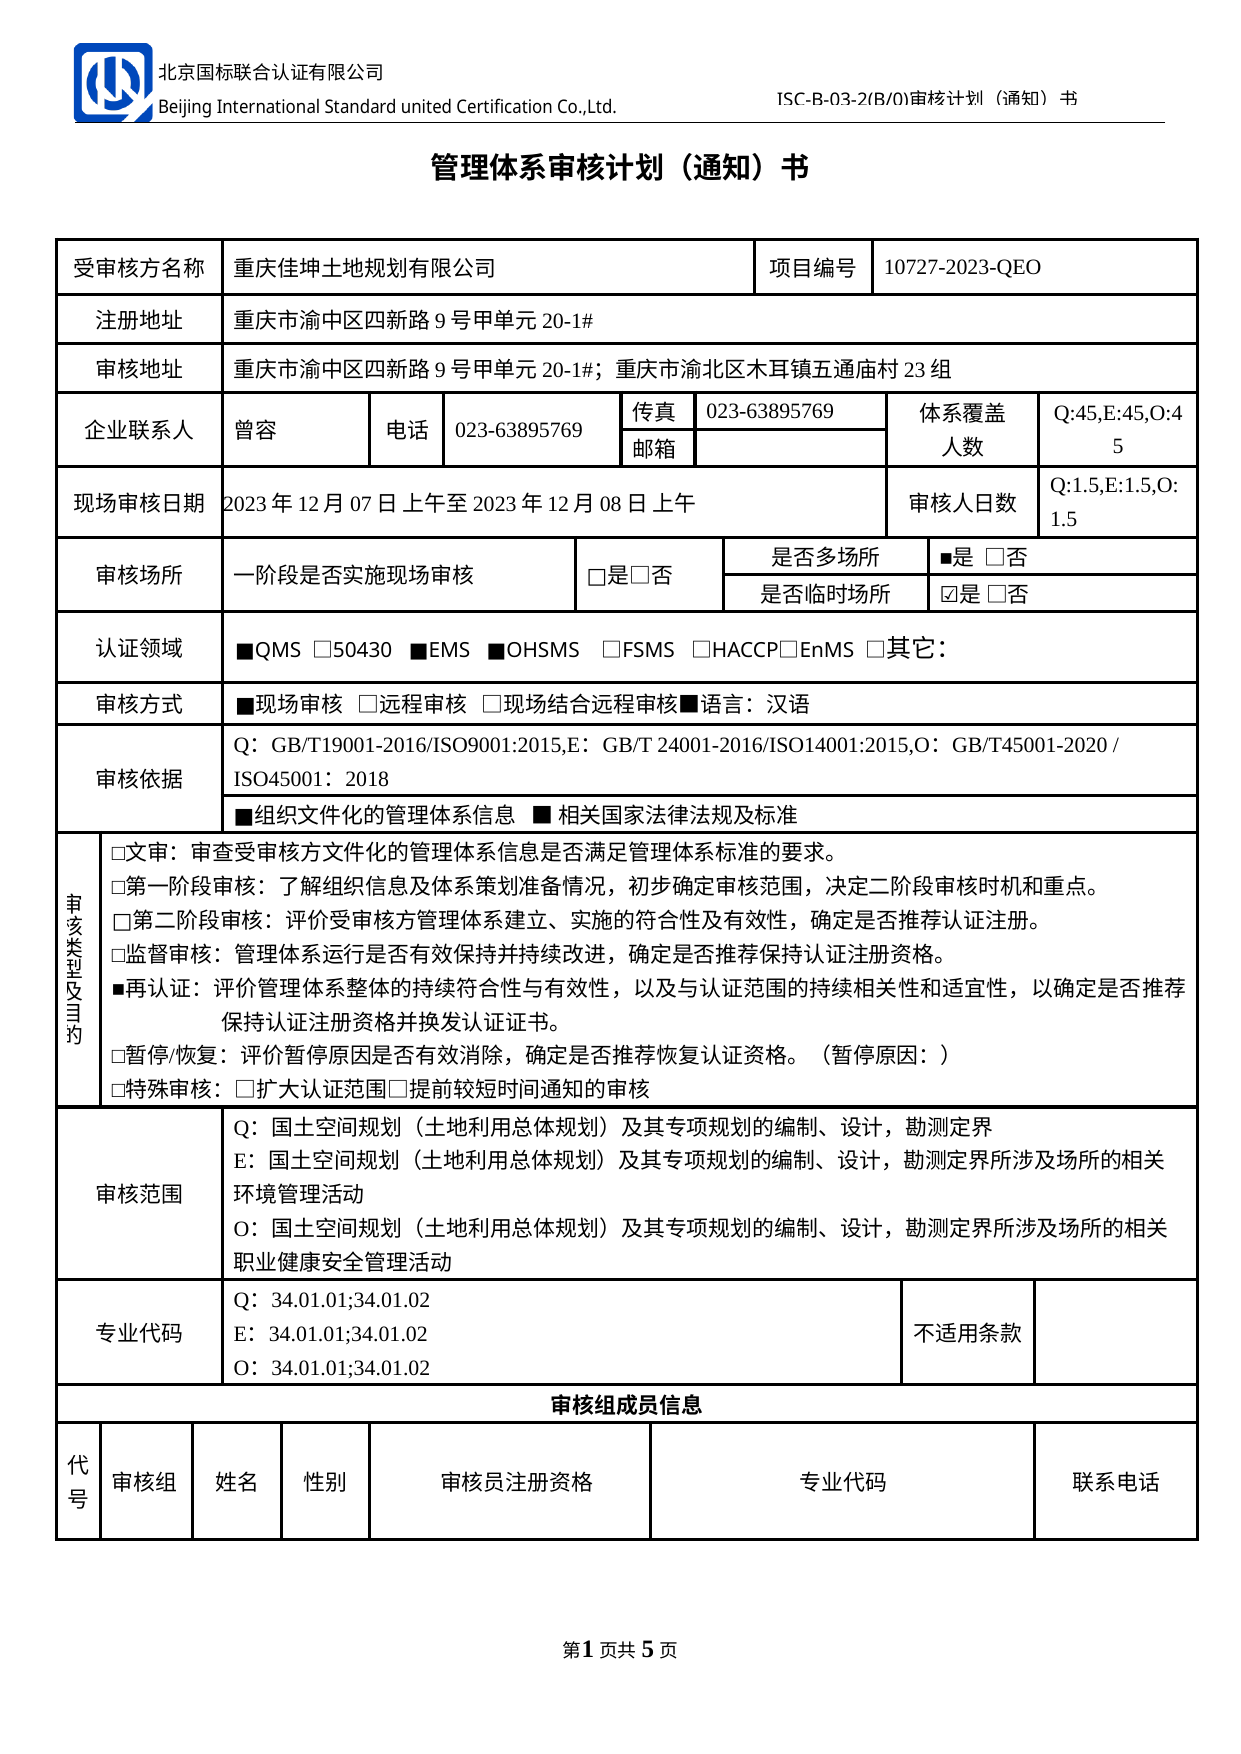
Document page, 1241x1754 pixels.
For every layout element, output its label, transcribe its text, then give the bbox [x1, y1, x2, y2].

table_cell 企业联系人 [58, 394, 221, 465]
table_cell ■是 □否 [930, 539, 1196, 573]
table_cell 重庆市渝中区四新路9号甲单元20-1#；重庆市渝北区木耳镇五通庙村23组 [224, 345, 1196, 391]
table_cell ■QMS □50430 ■EMS ■OHSMS □FSMS □HACCP□EnMS □其它： [224, 613, 1196, 681]
table_cell 联系电话 [1036, 1424, 1196, 1537]
table_cell 传真 [623, 394, 693, 428]
table_cell 是否多场所 [725, 539, 927, 573]
table_cell 2023年12月07日 上午至2023年12月08日 上午 [224, 468, 885, 536]
table_cell 体系覆盖 人数 [888, 394, 1037, 465]
table_cell 姓名 [194, 1424, 280, 1537]
table_cell 审核员注册资格 [371, 1424, 649, 1537]
table_cell 审核组 [102, 1424, 191, 1537]
table_cell Q:1.5,E:1.5,O:1.5 [1040, 468, 1196, 536]
table_header 10727-2023-QEO [874, 241, 1196, 293]
table_cell 一阶段是否实施现场审核 [224, 539, 574, 610]
table_cell 认证领域 [58, 613, 221, 681]
table_cell Q:45,E:45,O:45 [1040, 394, 1196, 465]
table_cell 不适用条款 [903, 1281, 1033, 1383]
table_cell 审核方式 [58, 684, 221, 722]
table_cell 审核人日数 [888, 468, 1037, 536]
table_cell Q：34.01.01;34.01.02 E：34.01.01;34.01.02 O：34.01.01;34.01.02 [224, 1281, 900, 1383]
table_cell 023-63895769 [697, 394, 885, 428]
table_cell 曾容 [224, 394, 368, 465]
table_header 受审核方名称 [58, 241, 221, 293]
table_cell Q：GB/T19001-2016/ISO9001:2015,E：GB/T 24001-2016/ISO14001:2015,O：GB/T45001-2020 / ISO45001：2018 [224, 726, 1196, 793]
table_cell 审核依据 [58, 726, 221, 831]
table_cell 审核场所 [58, 539, 221, 610]
table_cell 审核类型及目的 [58, 834, 99, 1105]
table_cell 电话 [371, 394, 442, 465]
table_cell ■现场审核 □远程审核 □现场结合远程审核■语言：汉语 [224, 684, 1196, 722]
table_cell 审核组成员信息 [58, 1386, 1196, 1421]
table_cell □是□否 [577, 539, 722, 610]
picture [73, 43, 153, 123]
table_cell 专业代码 [58, 1281, 221, 1383]
table_cell [697, 431, 885, 465]
table_header 项目编号 [756, 241, 871, 293]
text 管理体系审核计划（通知）书 [75, 131, 1165, 199]
table_cell ☑是 □否 [930, 576, 1196, 610]
table_cell 现场审核日期 [58, 468, 221, 536]
table_cell Q：国土空间规划（土地利用总体规划）及其专项规划的编制、设计，勘测定界 E：国土空间规划（土地利用总体规划）及其专项规划的编制、设计，勘测定界所涉及场所的相关环境管理活动 O：国土空间规划（土地利用总体规划）及其专项规划的编制、设计，勘测定界所涉及场所的相关职业健康安全管理活动 [224, 1109, 1196, 1278]
table_cell [1036, 1281, 1196, 1383]
table_cell 审核地址 [58, 345, 221, 391]
table_cell 性别 [283, 1424, 368, 1537]
table_cell 023-63895769 [445, 394, 619, 465]
table_cell 重庆市渝中区四新路9号甲单元20-1# [224, 296, 1196, 342]
table_cell 审核范围 [58, 1109, 221, 1278]
table_cell 代号 [58, 1424, 99, 1537]
table_header 重庆佳坤土地规划有限公司 [224, 241, 753, 293]
table_cell 邮箱 [623, 431, 693, 465]
table_cell ■组织文件化的管理体系信息 ■ 相关国家法律法规及标准 [224, 797, 1196, 831]
table_cell 是否临时场所 [725, 576, 927, 610]
table_cell 专业代码 [652, 1424, 1033, 1537]
table_cell □文审：审查受审核方文件化的管理体系信息是否满足管理体系标准的要求。 □第一阶段审核：了解组织信息及体系策划准备情况，初步确定审核范围，决定二阶段审核时机和重点。 □第二阶段审核：评价受审核方管理体系建立、实施的符合性及有效性，确定是否推荐认证注册。 □监督审核：管理体系运行是否有效保持并持续改进，确定是否推荐保持认证注册资格。 ■再认证：评价管理体系整体的持续符合性与有效性，以及与认证范围的持续相关性和适宜性，以确定是否推荐保持认证注册资格并换发认证证书。 □暂停/恢复：评价暂停原因是否有效消除，确定是否推荐恢复认证资格。（暂停原因：） □特殊审核：□扩大认证范围□提前较短时间通知的审核 [102, 834, 1196, 1105]
table_cell 注册地址 [58, 296, 221, 342]
